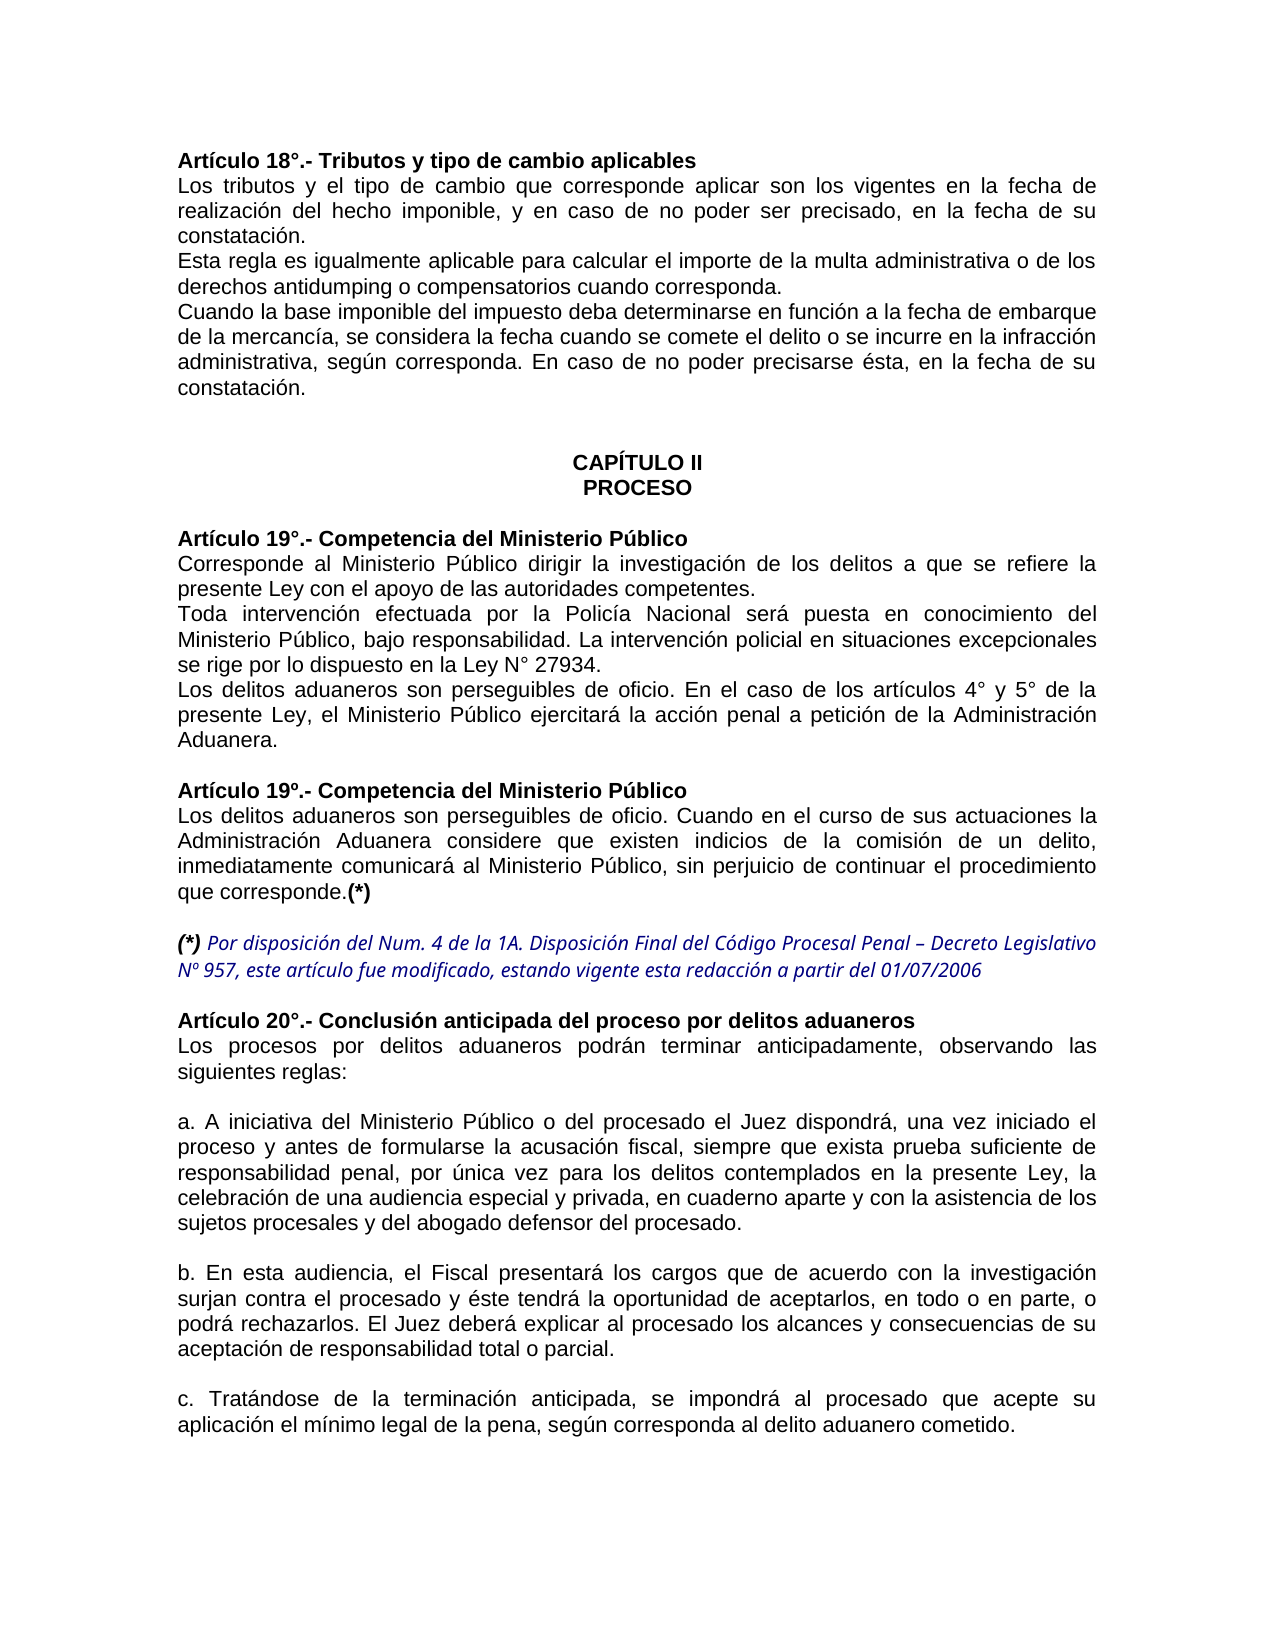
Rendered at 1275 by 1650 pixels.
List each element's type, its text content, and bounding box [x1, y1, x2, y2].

text (*) Por disposición del Num. 4 de la 1A. Disposición Final del Código Procesal Penal – Decreto Legislativo Nº 957, este artículo fue modificado, estando vigente esta redacción a partir del 01/07/2006 [177, 929, 1098, 983]
text Artículo 20°.- Conclusión anticipada del proceso por delitos aduaneros [177, 1008, 1098, 1033]
text Los delitos aduaneros son perseguibles de oficio. Cuando en el curso de sus actuaciones la Administración Aduanera considere que existen indicios de la comisión de un delito, inmediatamente comunicará al Ministerio Público, sin perjuicio de continuar el procedimiento que corresponde.(*) [177, 803, 1098, 904]
text a. A iniciativa del Ministerio Público o del procesado el Juez dispondrá, una vez iniciado el proceso y antes de formularse la acusación fiscal, siempre que exista prueba suficiente de responsabilidad penal, por única vez para los delitos contemplados en la presente Ley, la celebración de una audiencia especial y privada, en cuaderno aparte y con la asistencia de los sujetos procesales y del abogado defensor del procesado. [177, 1109, 1098, 1235]
text Artículo 19º.- Competencia del Ministerio Público [177, 778, 1098, 803]
text Corresponde al Ministerio Público dirigir la investigación de los delitos a que se refiere la presente Ley con el apoyo de las autoridades competentes. [177, 551, 1098, 601]
text Los procesos por delitos aduaneros podrán terminar anticipadamente, observando las siguientes reglas: [177, 1033, 1098, 1084]
text PROCESO [177, 475, 1098, 501]
text Esta regla es igualmente aplicable para calcular el importe de la multa administrativa o de los derechos antidumping o compensatorios cuando corresponda. [177, 248, 1098, 299]
text Cuando la base imponible del impuesto deba determinarse en función a la fecha de embarque de la mercancía, se considera la fecha cuando se comete el delito o se incurre en la infracción administrativa, según corresponda. En caso de no poder precisarse ésta, en la fecha de su constatación. [177, 299, 1098, 400]
text Artículo 19°.- Competencia del Ministerio Público [177, 526, 1098, 551]
text c. Tratándose de la terminación anticipada, se impondrá al procesado que acepte su aplicación el mínimo legal de la pena, según corresponda al delito aduanero cometido. [177, 1386, 1098, 1437]
text CAPÍTULO II [177, 450, 1098, 475]
text b. En esta audiencia, el Fiscal presentará los cargos que de acuerdo con la investigación surjan contra el procesado y éste tendrá la oportunidad de aceptarlos, en todo o en parte, o podrá rechazarlos. El Juez deberá explicar al procesado los alcances y consecuencias de su aceptación de responsabilidad total o parcial. [177, 1260, 1098, 1361]
text Los delitos aduaneros son perseguibles de oficio. En el caso de los artículos 4° y 5° de la presente Ley, el Ministerio Público ejercitará la acción penal a petición de la Administración Aduanera. [177, 677, 1098, 753]
text Los tributos y el tipo de cambio que corresponde aplicar son los vigentes en la fecha de realización del hecho imponible, y en caso de no poder ser precisado, en la fecha de su constatación. [177, 173, 1098, 248]
text Toda intervención efectuada por la Policía Nacional será puesta en conocimiento del Ministerio Público, bajo responsabilidad. La intervención policial en situaciones excepcionales se rige por lo dispuesto en la Ley N° 27934. [177, 601, 1098, 677]
text Artículo 18°.- Tributos y tipo de cambio aplicables [177, 148, 1098, 173]
